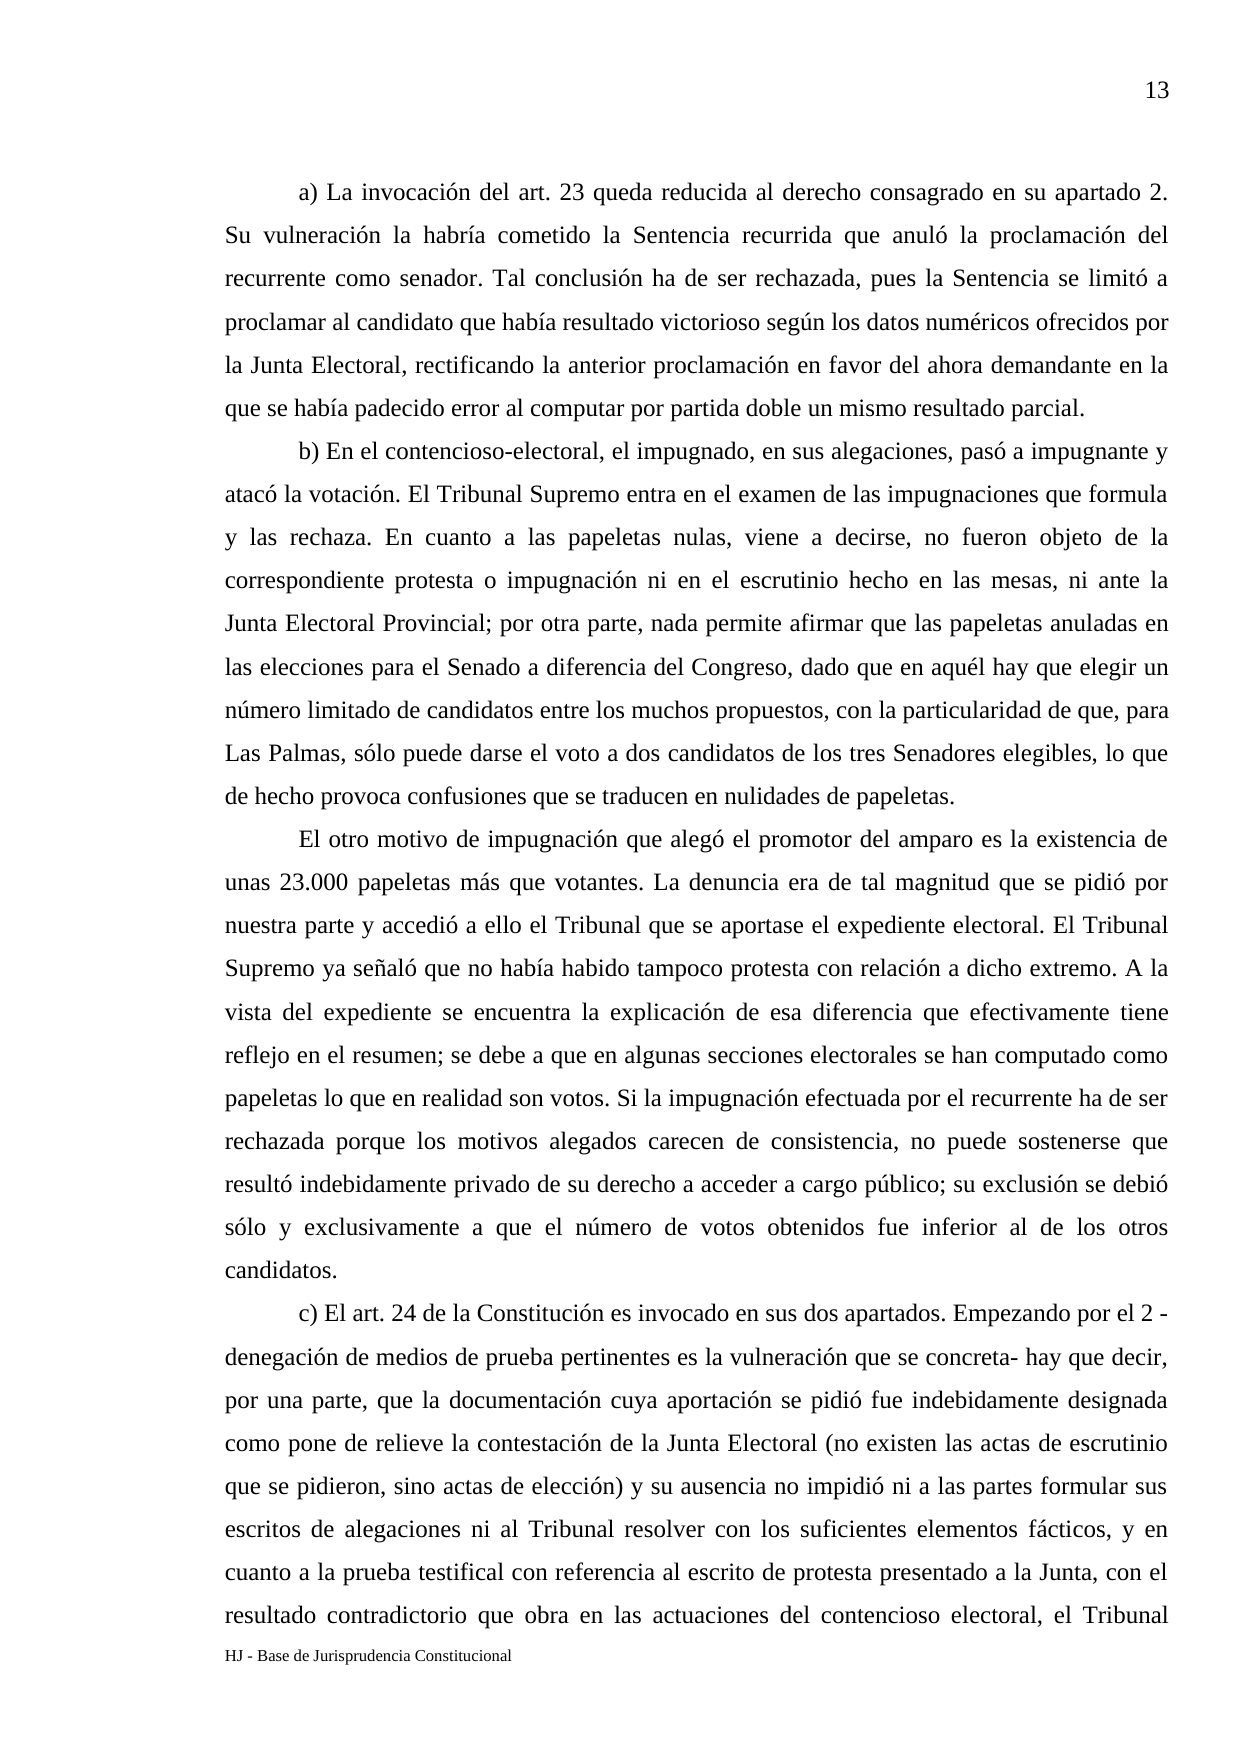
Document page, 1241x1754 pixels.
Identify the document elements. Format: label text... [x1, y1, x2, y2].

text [224, 1298, 1169, 1629]
text a) La invocación del art. 23 queda reducida al derecho consagrado en su apartado 2. Su vulneración la habría cometido la Sentencia recurrida que anuló la proclamación del recurrente como senador. Tal conclusión ha de ser rechazada, pues la Sentencia se limitó a proclamar al candidato que había resultado victorioso según los datos numéricos ofrecidos por la Junta Electoral, rectificando la anterior proclamación en favor del ahora demandante en la que se había padecido error al computar por partida doble un mismo resultado parcial. [224, 177, 1169, 422]
text b) En el contencioso-electoral, el impugnado, en sus alegaciones, pasó a impugnante y atacó la votación. El Tribunal Supremo entra en el examen de las impugnaciones que formula y las rechaza. En cuanto a las papeletas nulas, viene a decirse, no fueron objeto de la correspondiente protesta o impugnación ni en el escrutinio hecho en las mesas, ni ante la Junta Electoral Provincial; por otra parte, nada permite afirmar que las papeletas anuladas en las elecciones para el Senado a diferencia del Congreso, dado que en aquél hay que elegir un número limitado de candidatos entre los muchos propuestos, con la particularidad de que, para Las Palmas, sólo puede darse el voto a dos candidatos de los tres Senadores elegibles, lo que de hecho provoca confusiones que se traducen en nulidades de papeletas. [224, 436, 1169, 810]
text El otro motivo de impugnación que alegó el promotor del amparo es la existencia de unas 23.000 papeletas más que votantes. La denuncia era de tal magnitud que se pidió por nuestra parte y accedió a ello el Tribunal que se aportase el expediente electoral. El Tribunal Supremo ya señaló que no había habido tampoco protesta con relación a dicho extremo. A la vista del expediente se encuentra la explicación de esa diferencia que efectivamente tiene reflejo en el resumen; se debe a que en algunas secciones electorales se han computado como papeletas lo que en realidad son votos. Si la impugnación efectuada por el recurrente ha de ser rechazada porque los motivos alegados carecen de consistencia, no puede sostenerse que resultó indebidamente privado de su derecho a acceder a cargo público; su exclusión se debió sólo y exclusivamente a que el número de votos obtenidos fue inferior al de los otros candidatos. [224, 824, 1169, 1284]
